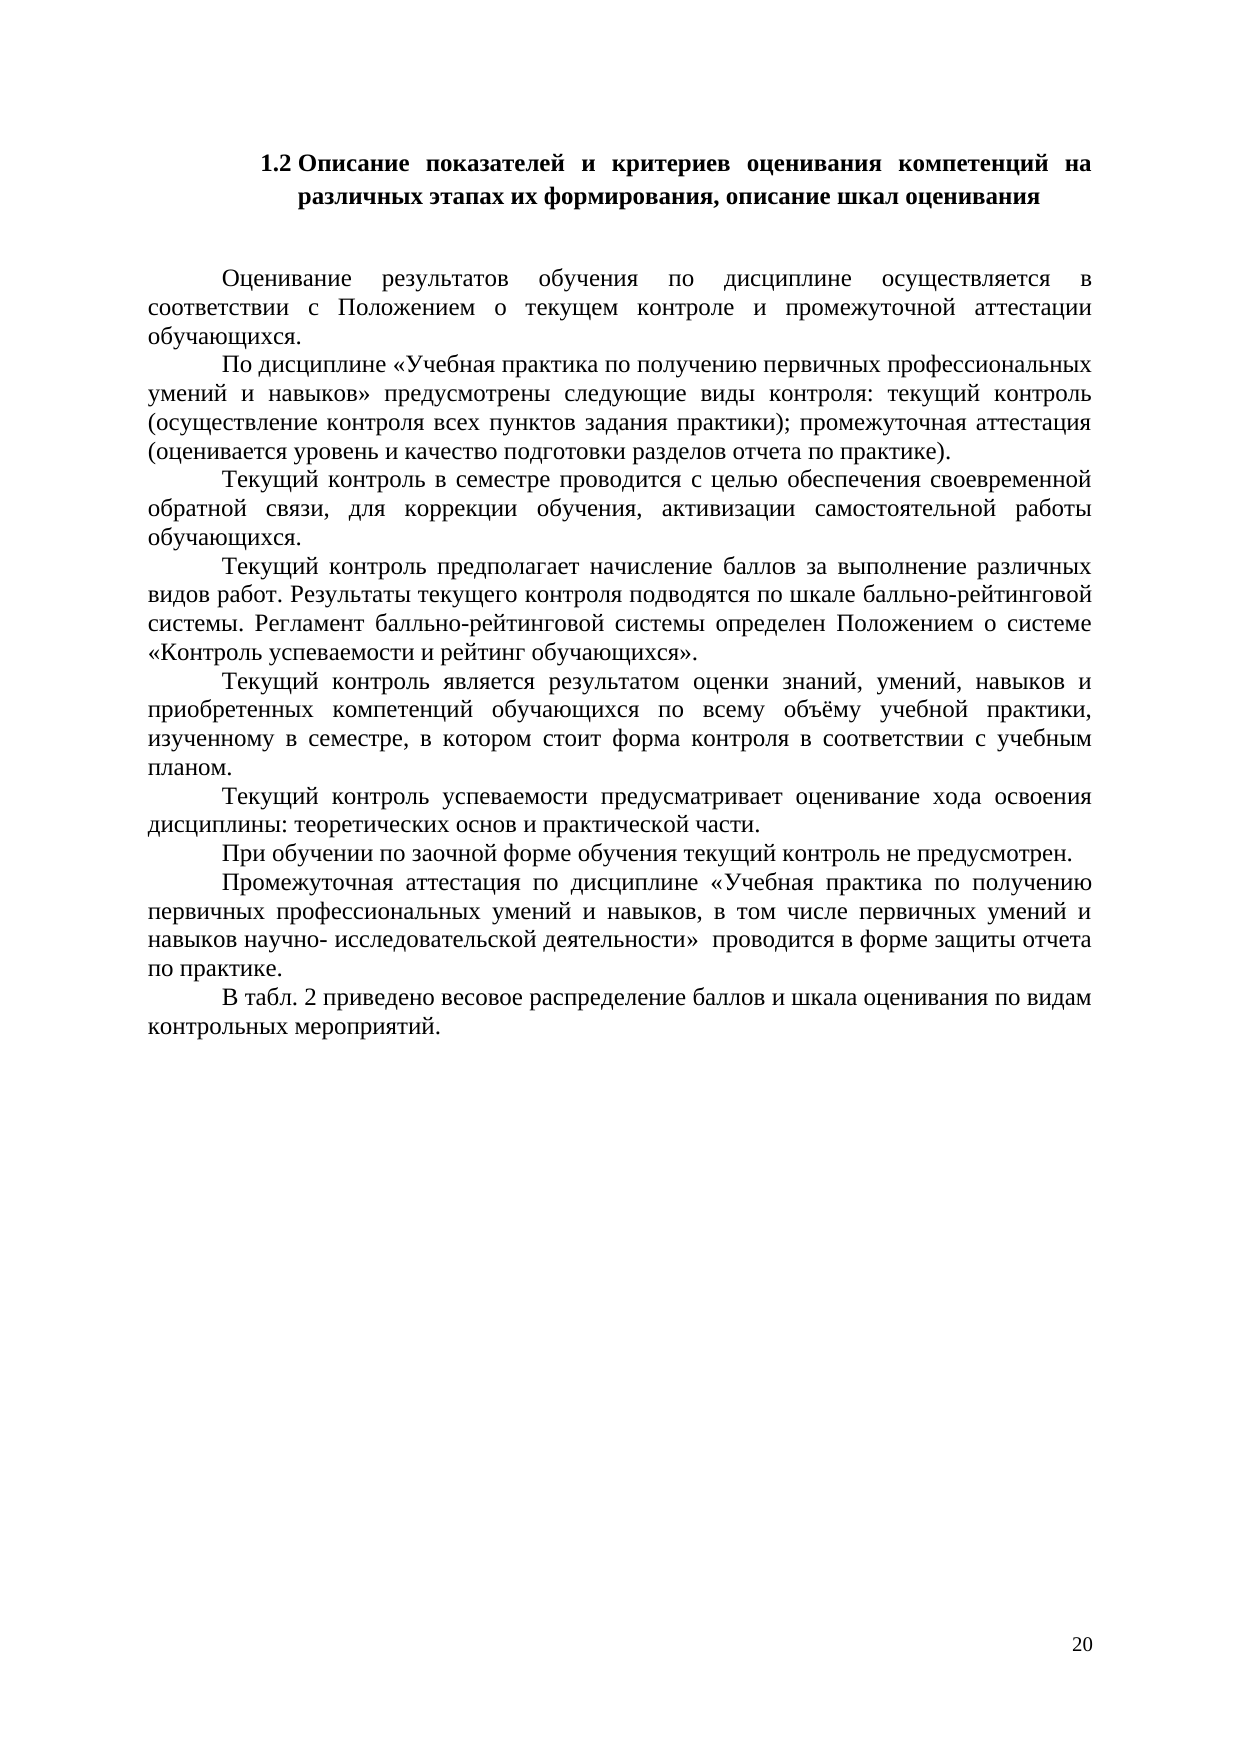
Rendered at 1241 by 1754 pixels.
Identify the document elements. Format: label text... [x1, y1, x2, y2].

list В табл. 2 приведено весовое распределение баллов и шкала оценивания по видам контрольных мероприятий. [148, 982, 1092, 1039]
list Промежуточная аттестация по дисциплине «Учебная практика по получению первичных профессиональных умений и навыков, в том числе первичных умений и навыков научно- исследовательской деятельности» проводится в форме защиты отчета по практике. [148, 867, 1092, 982]
list При обучении по заочной форме обучения текущий контроль не предусмотрен. [148, 838, 1092, 867]
list Описание показателей и критериев оценивания компетенций на различных этапах их формирования, описание шкал оценивания [260, 148, 1092, 209]
list Текущий контроль в семестре проводится с целью обеспечения своевременной обратной связи, для коррекции обучения, активизации самостоятельной работы обучающихся. [148, 464, 1092, 551]
list Текущий контроль успеваемости предусматривает оценивание хода освоения дисциплины: теоретических основ и практической части. [148, 781, 1092, 838]
list Оценивание результатов обучения по дисциплине осуществляется в соответствии с Положением о текущем контроле и промежуточной аттестации обучающихся. [148, 263, 1092, 349]
list По дисциплине «Учебная практика по получению первичных профессиональных умений и навыков» предусмотрены следующие виды контроля: текущий контроль (осуществление контроля всех пунктов задания практики); промежуточная аттестация (оценивается уровень и качество подготовки разделов отчета по практике). [148, 349, 1092, 464]
list Текущий контроль предполагает начисление баллов за выполнение различных видов работ. Результаты текущего контроля подводятся по шкале балльно-рейтинговой системы. Регламент балльно-рейтинговой системы определен Положением о системе «Контроль успеваемости и рейтинг обучающихся». [148, 551, 1092, 666]
list Текущий контроль является результатом оценки знаний, умений, навыков и приобретенных компетенций обучающихся по всему объёму учебной практики, изученному в семестре, в котором стоит форма контроля в соответствии с учебным планом. [148, 666, 1092, 781]
